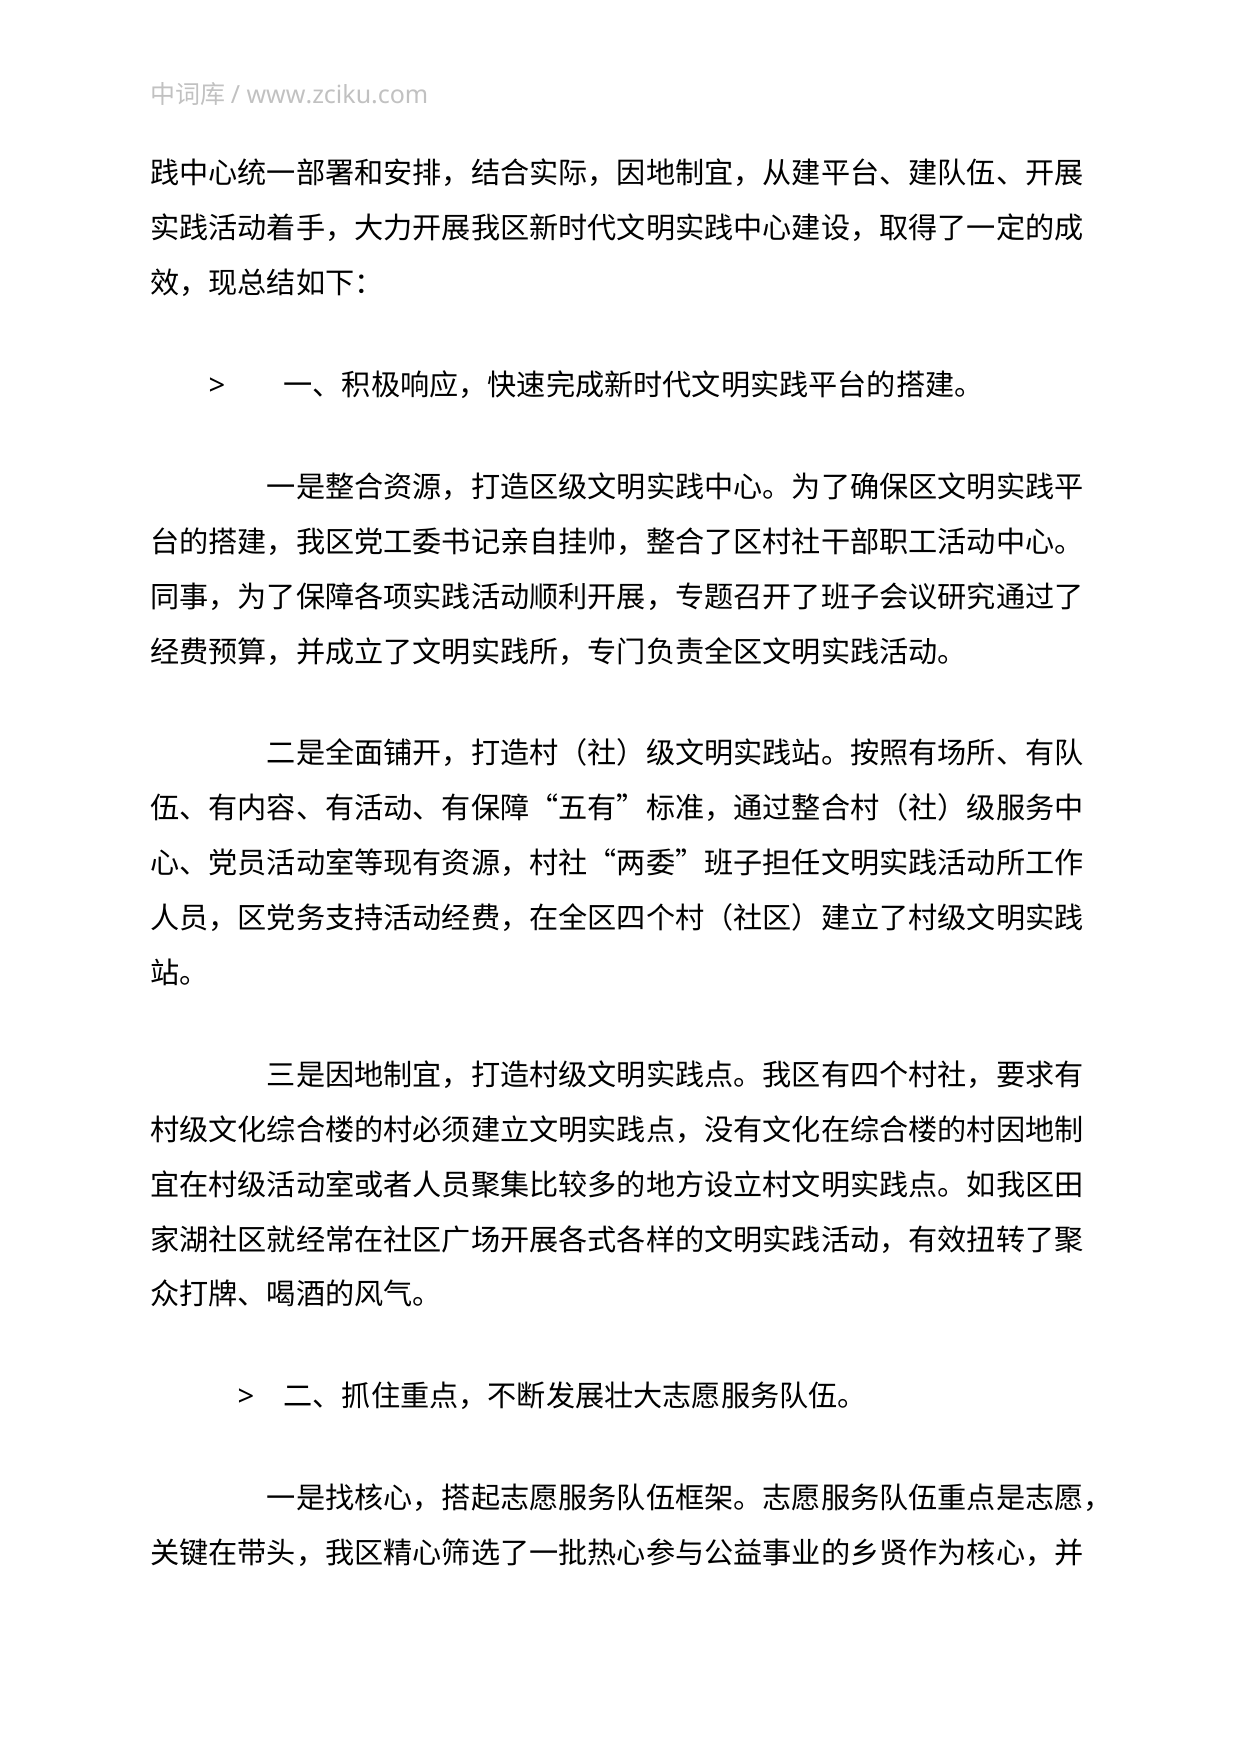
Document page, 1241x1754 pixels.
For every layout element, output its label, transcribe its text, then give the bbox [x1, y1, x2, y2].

text 二是全面铺开，打造村（社）级文明实践站。按照有场所、有队伍、有内容、有活动、有保障“五有”标准，通过整合村（社）级服务中心、党员活动室等现有资源，村社“两委”班子担任文明实践活动所工作人员，区党务支持活动经费，在全区四个村（社区）建立了村级文明实践站。 [150, 730, 1090, 992]
text > 二、抓住重点，不断发展壮大志愿服务队伍。 [150, 1373, 1090, 1415]
text 一是整合资源，打造区级文明实践中心。为了确保区文明实践平台的搭建，我区党工委书记亲自挂帅，整合了区村社干部职工活动中心。同事，为了保障各项实践活动顺利开展，专题召开了班子会议研究通过了经费预算，并成立了文明实践所，专门负责全区文明实践活动。 [150, 463, 1090, 671]
text > 一、积极响应，快速完成新时代文明实践平台的搭建。 [150, 362, 1090, 404]
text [150, 150, 1090, 302]
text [150, 1475, 1090, 1572]
text 三是因地制宜，打造村级文明实践点。我区有四个村社，要求有村级文化综合楼的村必须建立文明实践点，没有文化在综合楼的村因地制宜在村级活动室或者人员聚集比较多的地方设立村文明实践点。如我区田家湖社区就经常在社区广场开展各式各样的文明实践活动，有效扭转了聚众打牌、喝酒的风气。 [150, 1051, 1090, 1313]
